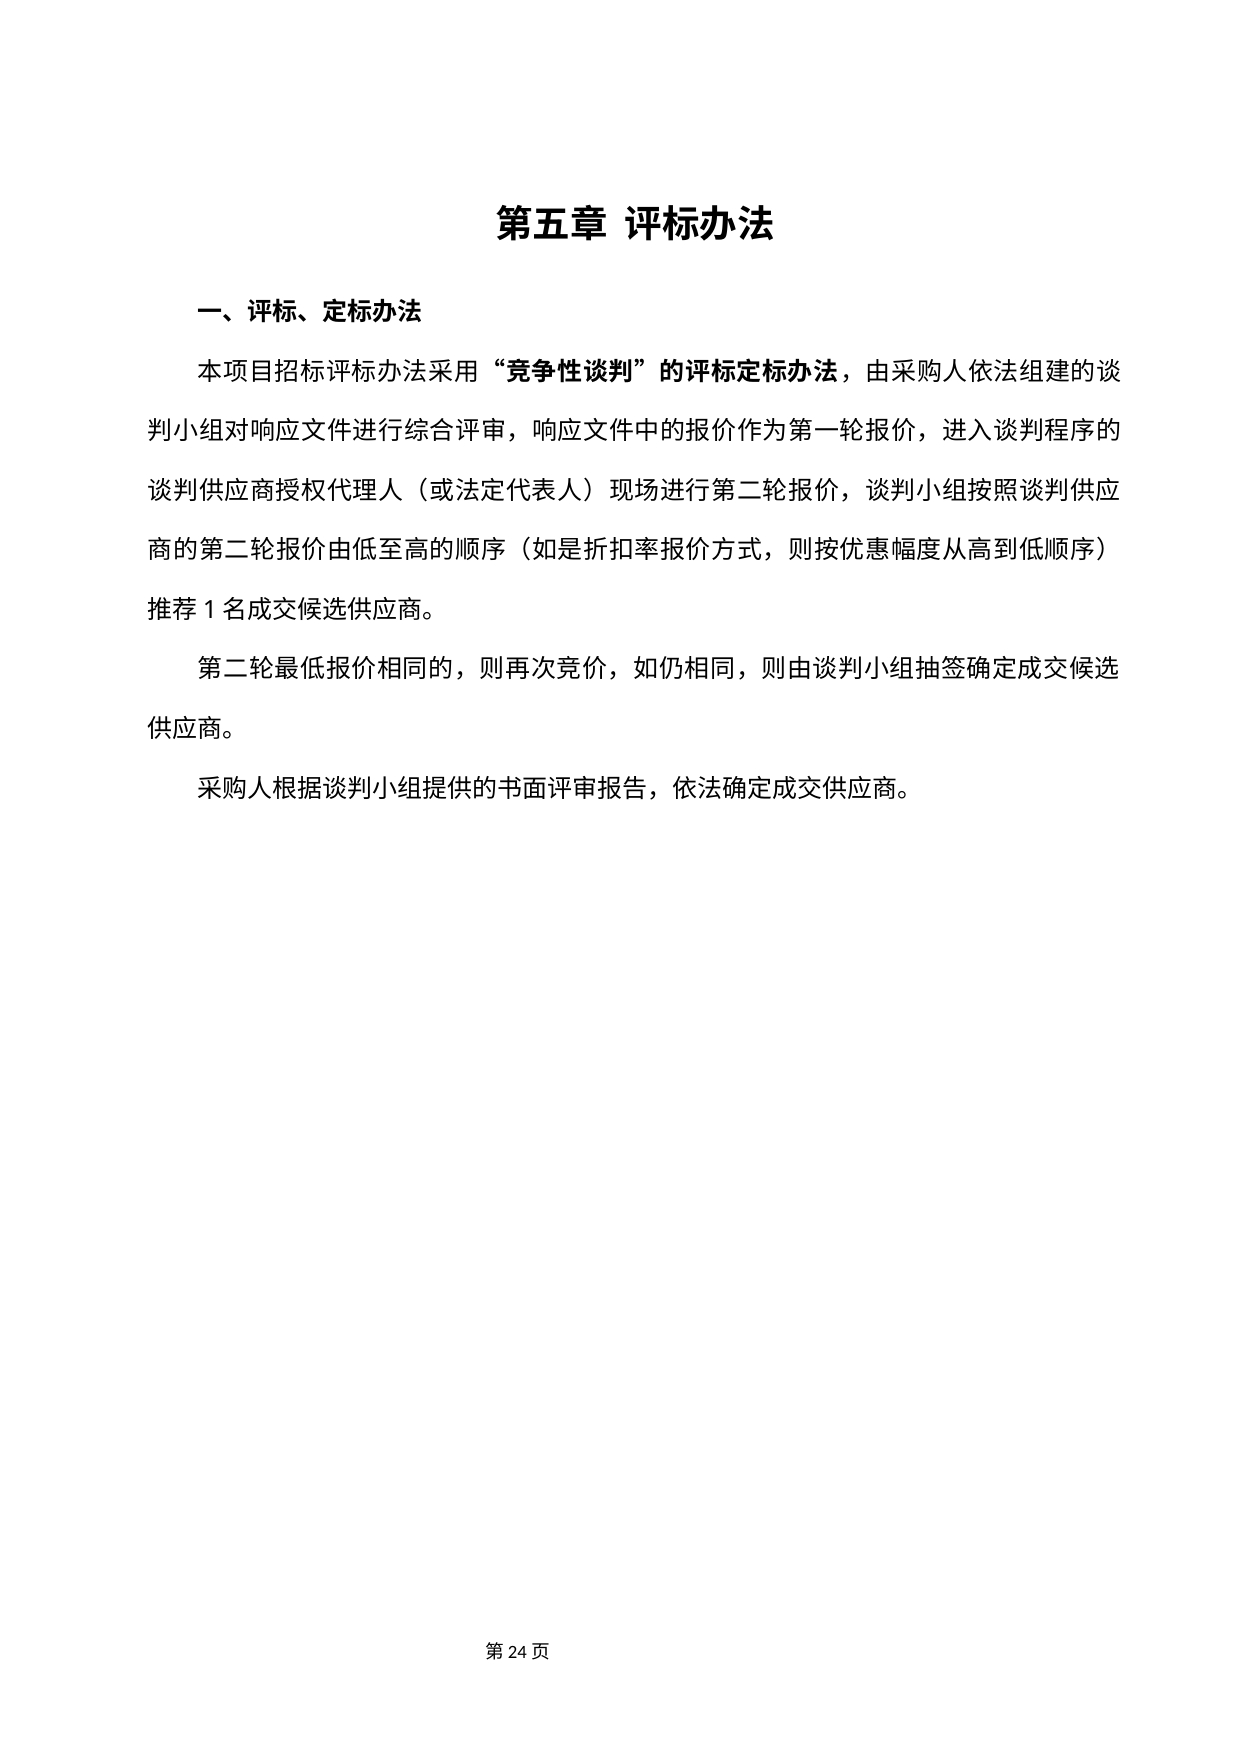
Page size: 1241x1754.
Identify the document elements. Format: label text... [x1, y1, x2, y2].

text 第二轮最低报价相同的，则再次竞价，如仍相同，则由谈判小组抽签确定成交候选供应商。 [148, 637, 1122, 756]
text 第五章 评标办法 [148, 191, 1122, 251]
text 本项目招标评标办法采用“竞争性谈判”的评标定标办法，由采购人依法组建的谈判小组对响应文件进行综合评审，响应文件中的报价作为第一轮报价，进入谈判程序的谈判供应商授权代理人（或法定代表人）现场进行第二轮报价，谈判小组按照谈判供应商的第二轮报价由低至高的顺序（如是折扣率报价方式，则按优惠幅度从高到低顺序）推荐1名成交候选供应商。 [148, 339, 1122, 637]
text 采购人根据谈判小组提供的书面评审报告，依法确定成交供应商。 [148, 756, 1122, 816]
text 一、评标、定标办法 [148, 280, 1122, 339]
